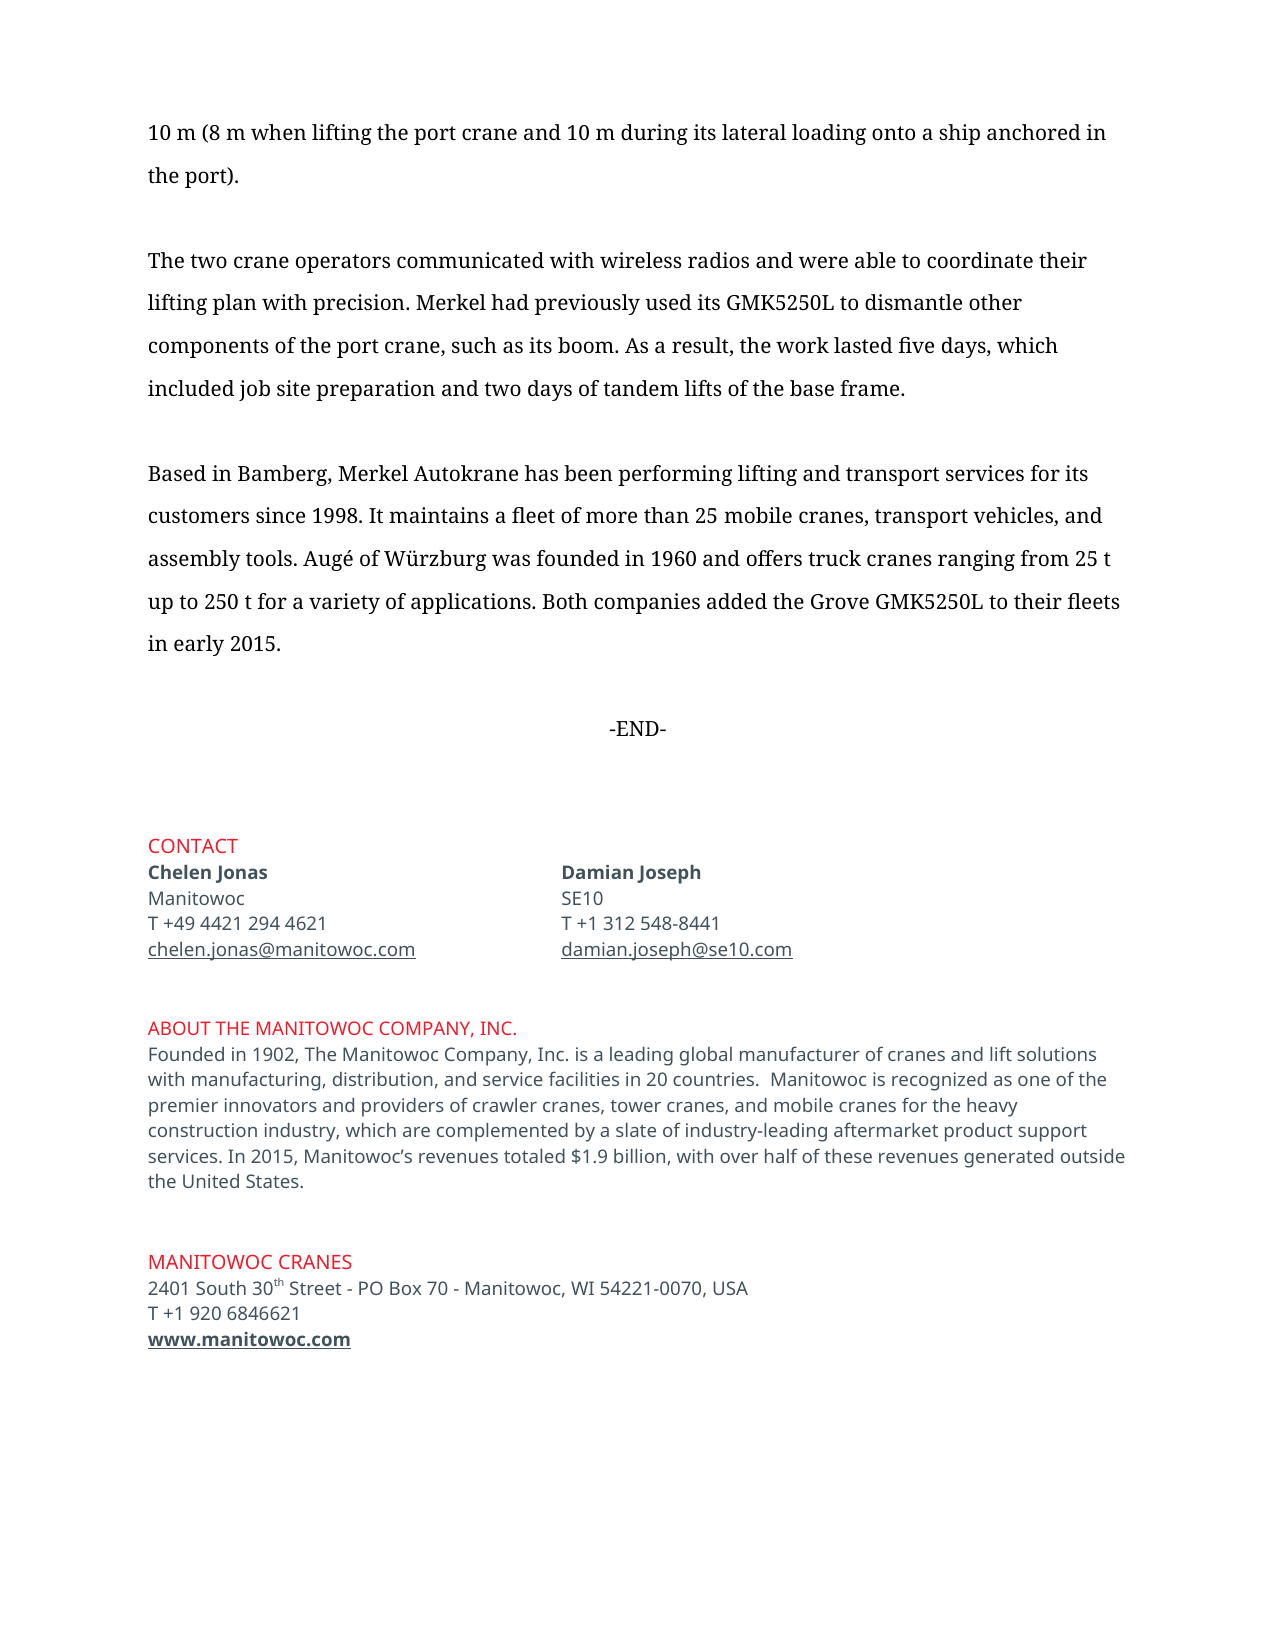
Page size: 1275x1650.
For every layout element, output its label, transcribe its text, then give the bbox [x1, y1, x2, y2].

text Chelen Jonas Damian Joseph [148, 859, 1127, 885]
text 2401 South 30th Street - PO Box 70 - Manitowoc, WI 54221-0070, USA [148, 1275, 1127, 1301]
text T +49 4421 294 4621 T +1 312 548-8441 [148, 910, 1127, 936]
text MANITOWOC CRANES [148, 1248, 1127, 1275]
text Based in Bamberg, Merkel Autokrane has been performing lifting and transport services for its customers since 1998. It maintains a fleet of more than 25 mobile cranes, transport vehicles, and assembly tools. Augé of Würzburg was founded in 1960 and offers truck cranes ranging from 25 t up to 250 t for a variety of applications. Both companies added the Grove GMK5250L to their fleets in early 2015. [148, 459, 1127, 658]
text -END- [148, 714, 1127, 743]
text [148, 118, 1127, 189]
text www.manitowoc.com [148, 1326, 1127, 1352]
text Founded in 1902, The Manitowoc Company, Inc. is a leading global manufacturer of cranes and lift solutions with manufacturing, distribution, and service facilities in 20 countries. Manitowoc is recognized as one of the premier innovators and providers of crawler cranes, tower cranes, and mobile cranes for the heavy construction industry, which are complemented by a slate of industry-leading aftermarket product support services. In 2015, Manitowoc’s revenues totaled $1.9 billion, with over half of these revenues generated outside the United States. [148, 1041, 1127, 1194]
text ABOUT THE MANITOWOC COMPANY, INC. [148, 1015, 1127, 1041]
text Manitowoc SE10 [148, 885, 1127, 910]
text The two crane operators communicated with wireless radios and were able to coordinate their lifting plan with precision. Merkel had previously used its GMK5250L to dismantle other components of the port crane, such as its boom. As a result, the work lasted five days, which included job site preparation and two days of tandem lifts of the base frame. [148, 246, 1127, 402]
text T +1 920 6846621 [148, 1301, 1127, 1326]
text CONTACT [148, 832, 1127, 859]
text chelen.jonas@manitowoc.com damian.joseph@se10.com [148, 936, 1127, 961]
